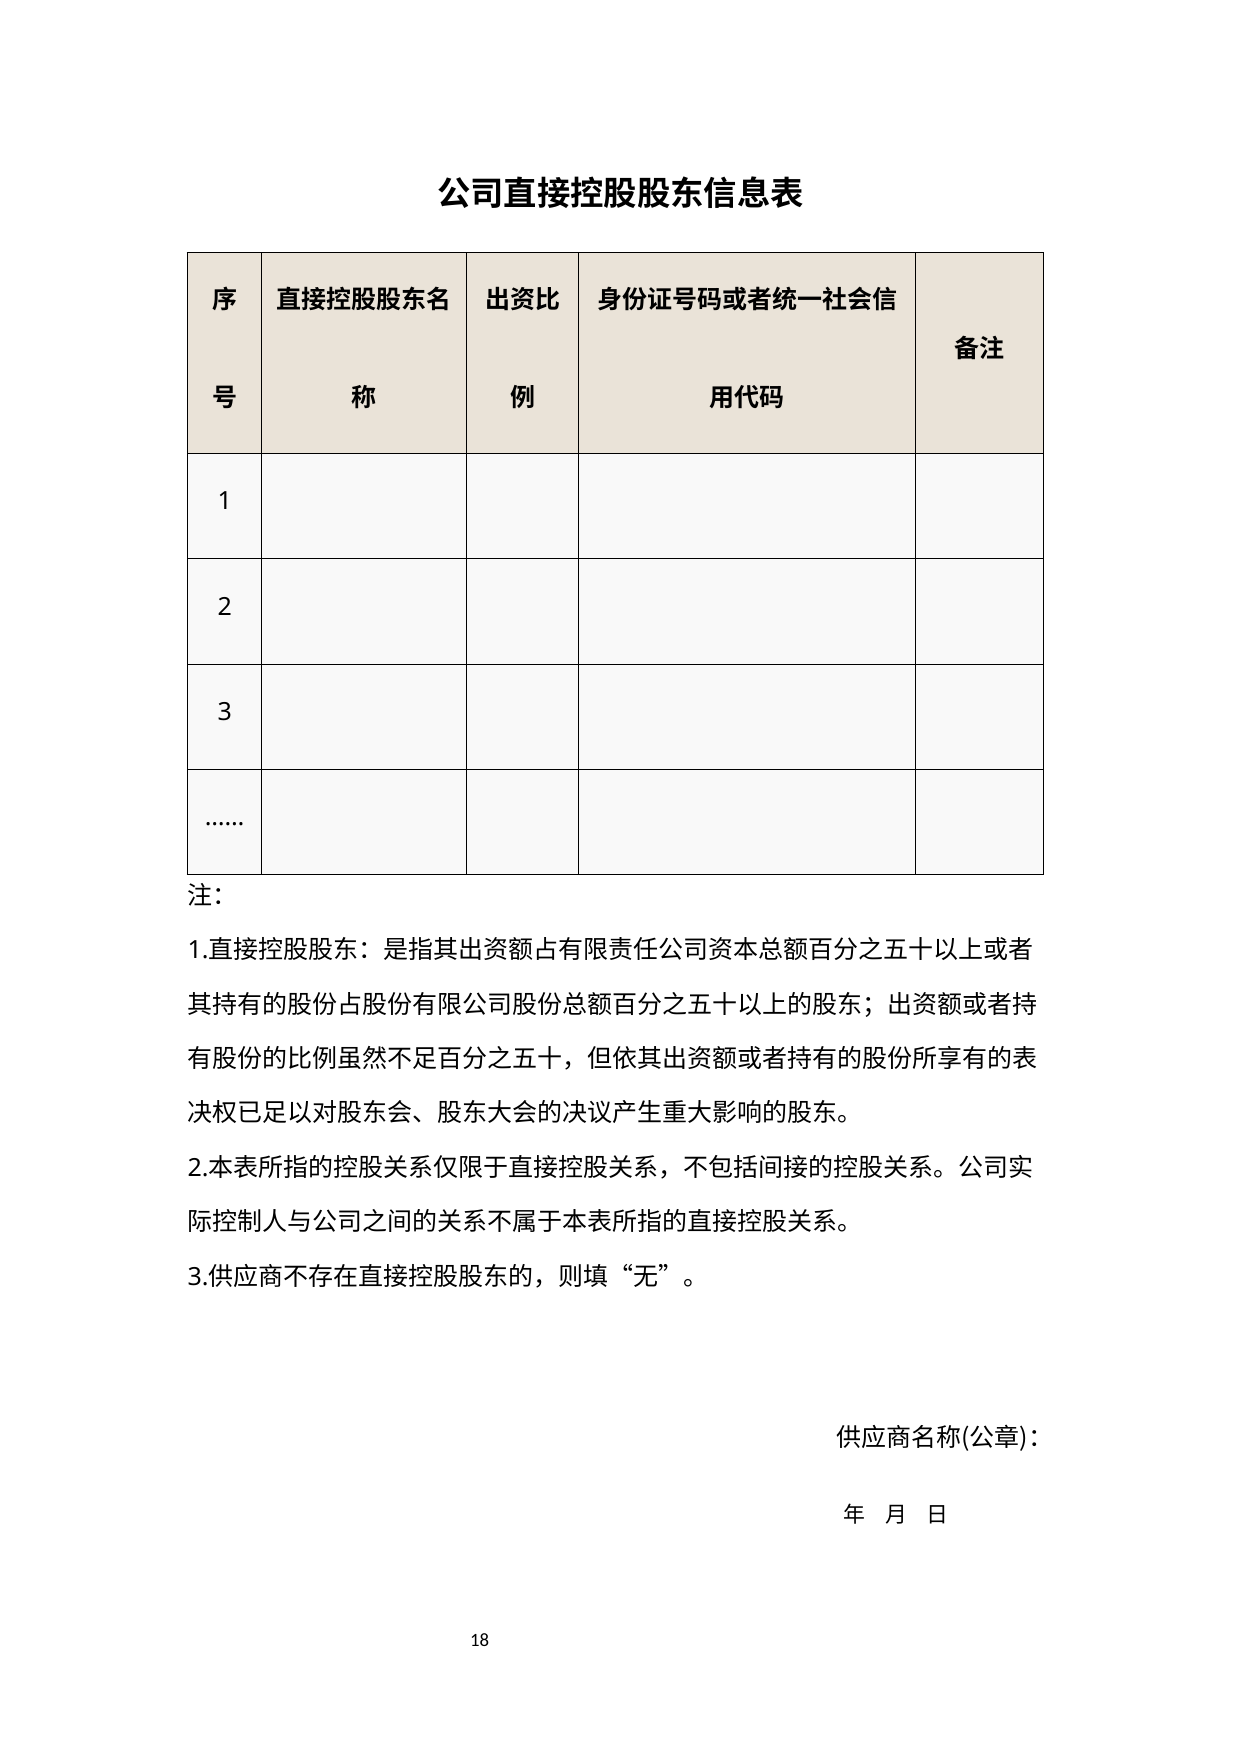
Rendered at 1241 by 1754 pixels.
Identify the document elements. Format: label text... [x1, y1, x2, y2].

table_cell [579, 454, 915, 558]
text 1.直接控股股东：是指其出资额占有限责任公司资本总额百分之五十以上或者其持有的股份占股份有限公司股份总额百分之五十以上的股东；出资额或者持有股份的比例虽然不足百分之五十，但依其出资额或者持有的股份所享有的表决权已足以对股东会、股东大会的决议产生重大影响的股东。 [187, 930, 1053, 1129]
table_cell 1 [188, 454, 261, 558]
table_header 序号 [188, 253, 261, 453]
text 公司直接控股股东信息表 [187, 167, 1053, 215]
table_cell 3 [188, 665, 261, 769]
table_cell [262, 770, 466, 874]
table_cell [467, 559, 578, 664]
table_cell [262, 454, 466, 558]
table_cell 2 [188, 559, 261, 664]
table_header 身份证号码或者统一社会信用代码 [579, 253, 915, 453]
table_cell [916, 454, 1043, 558]
text 供应商名称(公章)： [674, 1418, 1053, 1454]
table_cell …… [188, 770, 261, 874]
text 年 月 日 [187, 1497, 1053, 1529]
text 注： [187, 875, 1053, 912]
table_cell [262, 665, 466, 769]
text 2.本表所指的控股关系仅限于直接控股关系，不包括间接的控股关系。公司实际控制人与公司之间的关系不属于本表所指的直接控股关系。 [187, 1147, 1053, 1238]
table_cell [916, 559, 1043, 664]
table_cell [579, 559, 915, 664]
table_cell [916, 770, 1043, 874]
table_cell [467, 665, 578, 769]
table_cell [916, 665, 1043, 769]
table_header 直接控股股东名称 [262, 253, 466, 453]
table_cell [579, 770, 915, 874]
table_cell [467, 454, 578, 558]
table_header 出资比例 [467, 253, 578, 453]
table_cell [579, 665, 915, 769]
table_cell [467, 770, 578, 874]
table_header 备注 [916, 253, 1043, 453]
text 3.供应商不存在直接控股股东的，则填“无”。 [187, 1256, 1053, 1292]
table_cell [262, 559, 466, 664]
